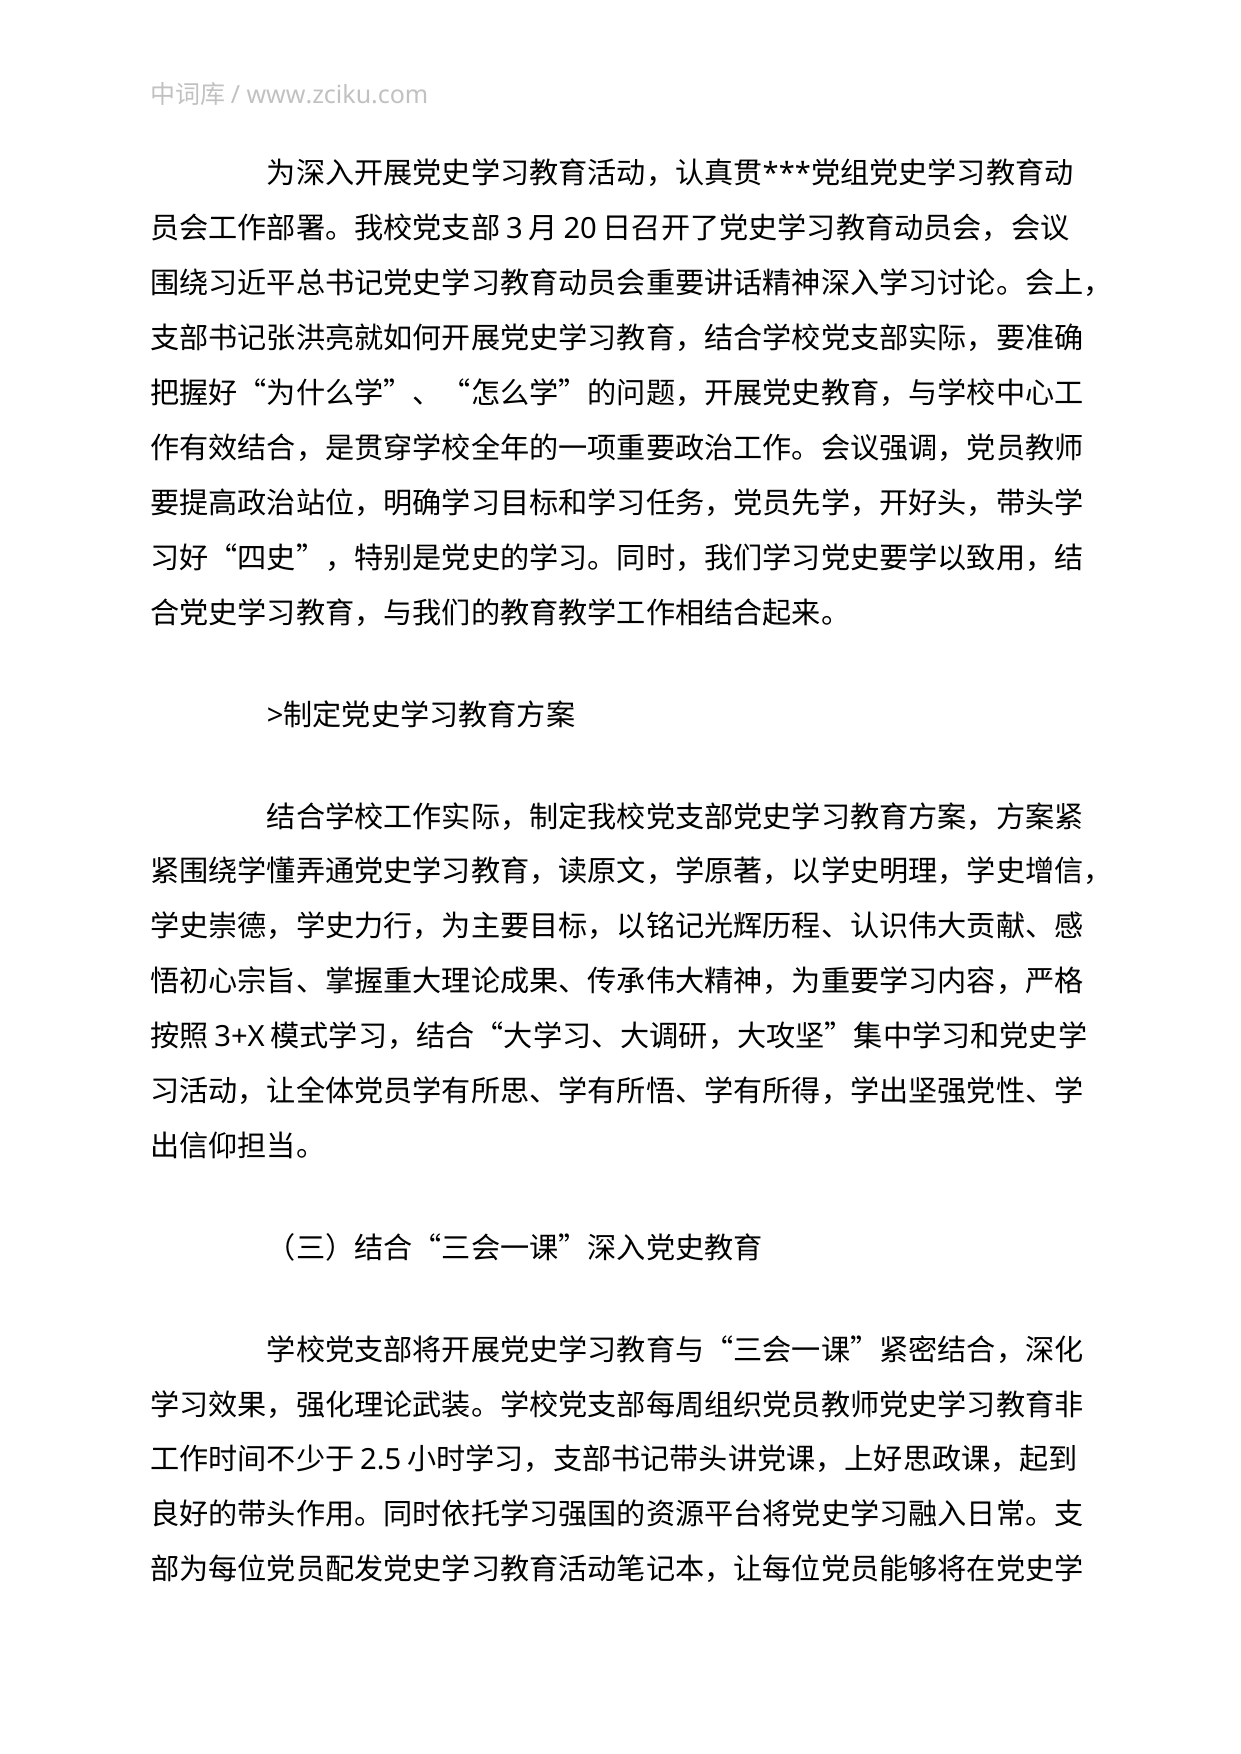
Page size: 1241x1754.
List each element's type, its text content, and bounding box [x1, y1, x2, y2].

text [150, 1326, 1090, 1588]
text （三）结合“三会一课”深入党史教育 [150, 1224, 1090, 1267]
text 为深入开展党史学习教育活动，认真贯***党组党史学习教育动员会工作部署。我校党支部3月20日召开了党史学习教育动员会，会议围绕习近平总书记党史学习教育动员会重要讲话精神深入学习讨论。会上，支部书记张洪亮就如何开展党史学习教育，结合学校党支部实际，要准确把握好“为什么学”、“怎么学”的问题，开展党史教育，与学校中心工作有效结合，是贯穿学校全年的一项重要政治工作。会议强调，党员教师要提高政治站位，明确学习目标和学习任务，党员先学，开好头，带头学习好“四史”，特别是党史的学习。同时，我们学习党史要学以致用，结合党史学习教育，与我们的教育教学工作相结合起来。 [150, 150, 1090, 632]
text >制定党史学习教育方案 [150, 691, 1090, 733]
text 结合学校工作实际，制定我校党支部党史学习教育方案，方案紧紧围绕学懂弄通党史学习教育，读原文，学原著，以学史明理，学史增信，学史崇德，学史力行，为主要目标，以铭记光辉历程、认识伟大贡献、感悟初心宗旨、掌握重大理论成果、传承伟大精神，为重要学习内容，严格按照3+X模式学习，结合“大学习、大调研，大攻坚”集中学习和党史学习活动，让全体党员学有所思、学有所悟、学有所得，学出坚强党性、学出信仰担当。 [150, 793, 1090, 1165]
